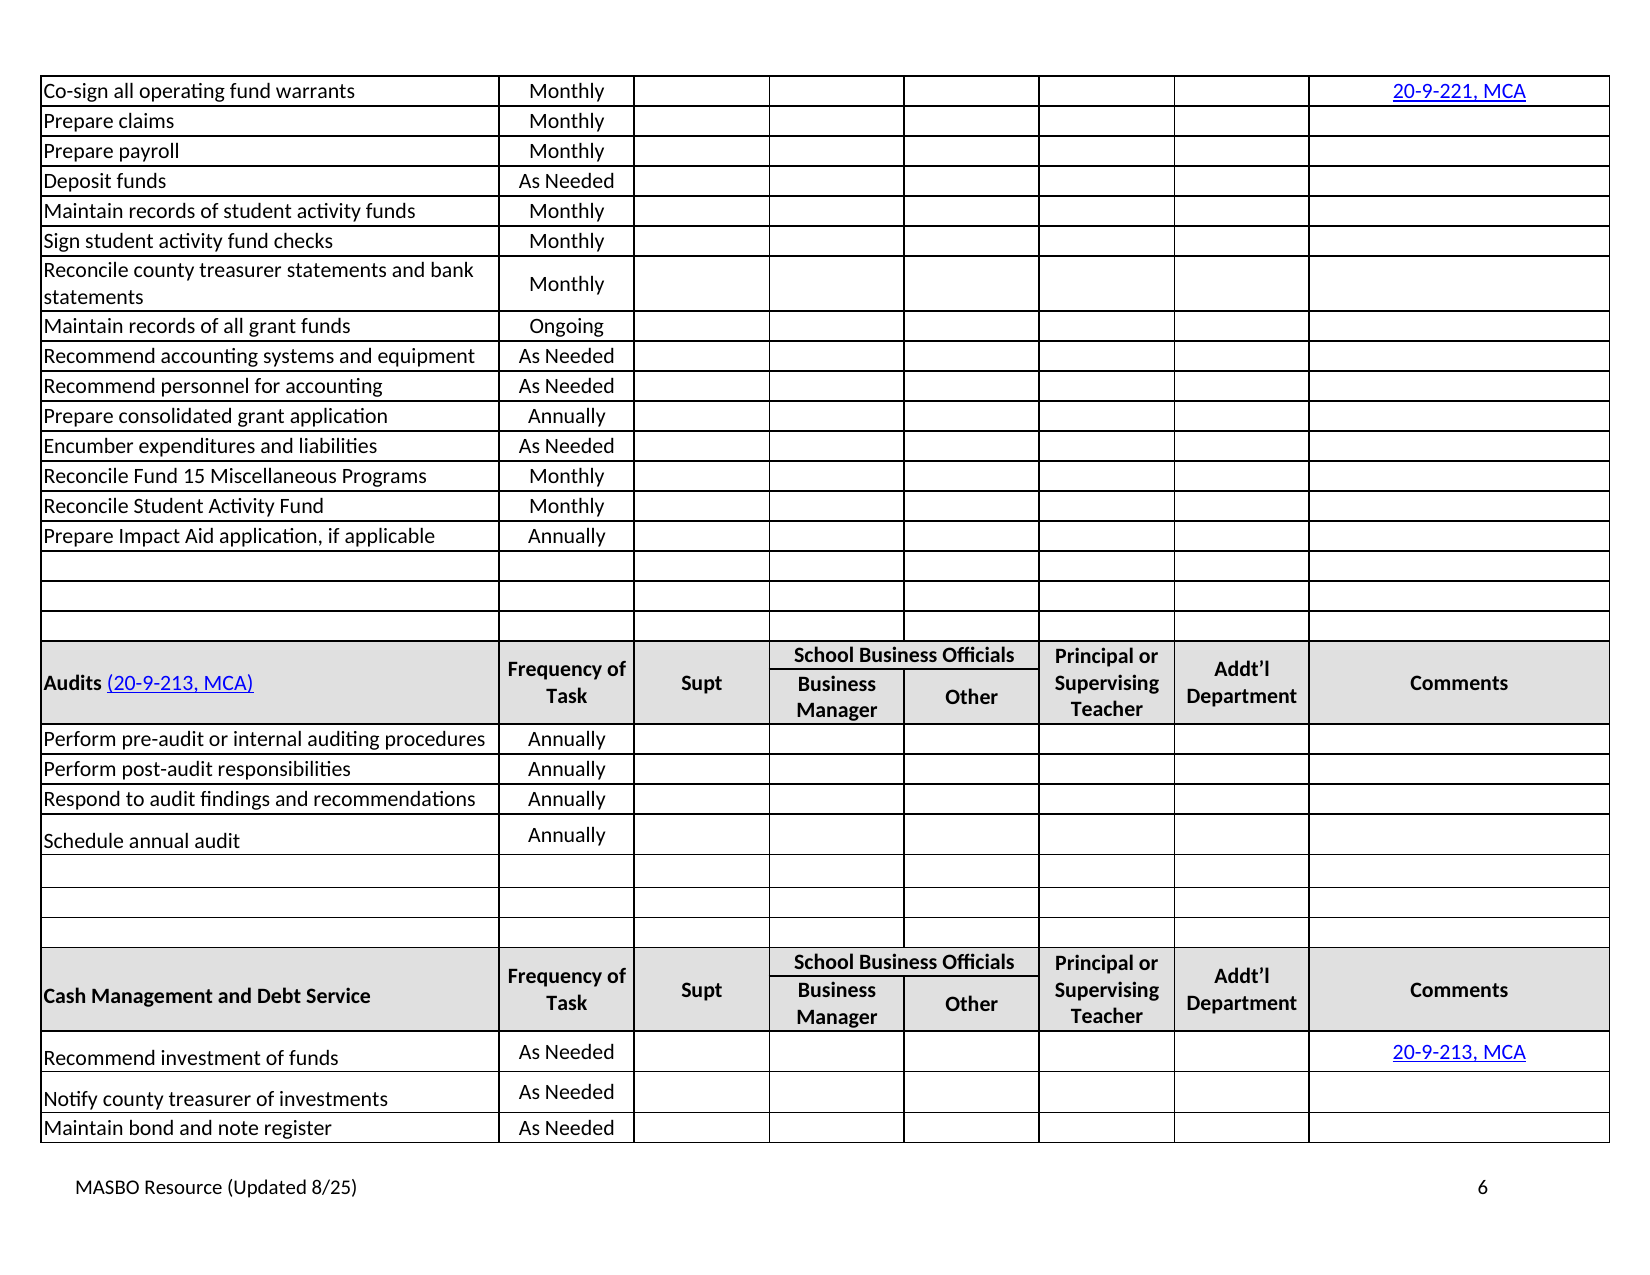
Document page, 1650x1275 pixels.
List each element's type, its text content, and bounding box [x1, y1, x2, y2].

table_cell Audits (20-9-213, MCA) [42, 642, 498, 723]
table_cell [1175, 815, 1308, 854]
table_cell [635, 918, 769, 947]
table_cell [635, 815, 769, 854]
table_cell Perform pre-audit or internal auditing procedures [42, 725, 498, 753]
table_cell [1040, 522, 1174, 550]
table_cell Comments [1310, 948, 1609, 1030]
table_cell [770, 197, 903, 225]
table_cell [635, 552, 769, 580]
table_cell [1175, 197, 1308, 225]
table_cell [42, 552, 498, 580]
table_cell [635, 227, 769, 255]
table_cell [1040, 1113, 1174, 1141]
table_cell [1175, 1113, 1308, 1141]
table_cell Business Manager [770, 977, 903, 1030]
table_cell [1310, 725, 1609, 753]
table_cell [1175, 1072, 1308, 1111]
table_cell [1175, 888, 1308, 917]
table_cell Principal or Supervising Teacher [1040, 948, 1174, 1030]
table_cell [1040, 342, 1174, 370]
table_cell Addt’l Department [1175, 642, 1308, 723]
table_cell Notify county treasurer of investments [42, 1072, 498, 1111]
table_cell [770, 582, 903, 610]
table_cell [905, 167, 1038, 195]
table_cell Maintain records of student activity funds [42, 197, 498, 225]
table_cell [1040, 492, 1174, 520]
table_cell [770, 462, 903, 490]
table_cell Annually [500, 522, 633, 550]
table_cell [1310, 227, 1609, 255]
table_cell Monthly [500, 227, 633, 255]
table_cell [905, 522, 1038, 550]
table_cell [635, 582, 769, 610]
table_cell [1310, 432, 1609, 460]
table_cell [635, 197, 769, 225]
table_cell [635, 1072, 769, 1111]
table_cell Cash Management and Debt Service [42, 948, 498, 1030]
table_cell [770, 1032, 903, 1071]
table_cell [635, 372, 769, 400]
table_cell [1175, 785, 1308, 813]
table_cell [770, 612, 903, 640]
table_cell [1040, 888, 1174, 917]
table_cell [635, 402, 769, 430]
table_cell [1310, 815, 1609, 854]
table_cell [1310, 492, 1609, 520]
table_cell Recommend investment of funds [42, 1032, 498, 1071]
table_cell [1310, 197, 1609, 225]
table_cell Maintain bond and note register [42, 1113, 498, 1141]
table_cell [1040, 785, 1174, 813]
table_cell [1175, 612, 1308, 640]
table_cell [635, 432, 769, 460]
table_cell Monthly [500, 462, 633, 490]
table_cell [1040, 402, 1174, 430]
table_cell [905, 552, 1038, 580]
table_cell Frequency of Task [500, 642, 633, 723]
table_cell [770, 785, 903, 813]
table_cell [42, 855, 498, 887]
table_cell [770, 1072, 903, 1111]
table_cell Perform post-audit responsibilities [42, 755, 498, 783]
table_cell [905, 888, 1038, 917]
table_cell Encumber expenditures and liabilities [42, 432, 498, 460]
table_cell [770, 402, 903, 430]
table_cell [1175, 1032, 1308, 1071]
table_cell [770, 552, 903, 580]
table_cell [905, 312, 1038, 340]
table_cell [1310, 552, 1609, 580]
table_cell [1040, 855, 1174, 887]
table_cell [905, 197, 1038, 225]
table_cell [1175, 107, 1308, 135]
table_cell [905, 815, 1038, 854]
table_cell Respond to audit findings and recommendations [42, 785, 498, 813]
table_cell Ongoing [500, 312, 633, 340]
table_cell [42, 582, 498, 610]
table_cell [635, 77, 769, 105]
table_cell [1040, 257, 1174, 310]
table_cell [1175, 582, 1308, 610]
table_cell Principal or Supervising Teacher [1040, 642, 1174, 723]
table_cell Other [905, 670, 1038, 723]
table_cell Monthly [500, 492, 633, 520]
table_cell [1310, 167, 1609, 195]
table_cell [905, 1113, 1038, 1141]
table_cell As Needed [500, 167, 633, 195]
table_cell [905, 432, 1038, 460]
table_cell Prepare payroll [42, 137, 498, 165]
table_cell [1040, 432, 1174, 460]
table_cell Prepare claims [42, 107, 498, 135]
table_cell [1040, 1072, 1174, 1111]
table_cell [905, 342, 1038, 370]
table_cell [635, 888, 769, 917]
table_cell [1175, 77, 1308, 105]
table_cell [635, 755, 769, 783]
table_cell Monthly [500, 257, 633, 310]
table_cell Monthly [500, 137, 633, 165]
table_cell [905, 107, 1038, 135]
table_cell School Business Officials [770, 948, 1038, 975]
table_cell [635, 612, 769, 640]
table_cell [500, 888, 633, 917]
table_cell Schedule annual audit [42, 815, 498, 854]
table_cell As Needed [500, 1072, 633, 1111]
table_cell [635, 312, 769, 340]
table_cell [905, 462, 1038, 490]
table_cell [635, 855, 769, 887]
table_cell [1310, 855, 1609, 887]
table_cell [905, 725, 1038, 753]
table_cell [500, 582, 633, 610]
table_cell [770, 815, 903, 854]
table_cell [770, 342, 903, 370]
table_cell [1040, 227, 1174, 255]
table_cell [635, 137, 769, 165]
table_cell [1310, 462, 1609, 490]
table_cell [1040, 815, 1174, 854]
table_cell [1040, 552, 1174, 580]
table_cell [905, 612, 1038, 640]
table_cell [905, 918, 1038, 947]
table_cell [1040, 755, 1174, 783]
table_cell [770, 372, 903, 400]
table_cell [905, 855, 1038, 887]
table_cell [1040, 462, 1174, 490]
table_cell As Needed [500, 1032, 633, 1071]
table_cell [770, 855, 903, 887]
table_cell [1040, 107, 1174, 135]
table_cell [1310, 582, 1609, 610]
table_cell [1040, 312, 1174, 340]
table_cell Supt [635, 642, 769, 723]
table_cell [1040, 725, 1174, 753]
table_cell [1310, 888, 1609, 917]
table_cell [770, 227, 903, 255]
table_cell [770, 755, 903, 783]
table_cell As Needed [500, 342, 633, 370]
table_cell [770, 312, 903, 340]
table_cell Monthly [500, 107, 633, 135]
table_cell [42, 888, 498, 917]
table_cell [635, 167, 769, 195]
table_cell Annually [500, 725, 633, 753]
table_cell [1040, 167, 1174, 195]
table_cell [905, 1072, 1038, 1111]
table_cell [635, 785, 769, 813]
table_cell [770, 107, 903, 135]
table_cell [635, 462, 769, 490]
table_cell [1310, 372, 1609, 400]
table_cell Annually [500, 815, 633, 854]
table_cell As Needed [500, 432, 633, 460]
table_cell [905, 372, 1038, 400]
table_cell Monthly [500, 197, 633, 225]
table_cell [770, 257, 903, 310]
table_cell [635, 257, 769, 310]
table_cell Annually [500, 785, 633, 813]
table_cell [905, 755, 1038, 783]
table_cell [1310, 257, 1609, 310]
table_cell [770, 725, 903, 753]
table_cell Business Manager [770, 670, 903, 723]
table_cell [1175, 462, 1308, 490]
table_cell [1175, 918, 1308, 947]
table_cell Reconcile Student Activity Fund [42, 492, 498, 520]
table_cell [1310, 785, 1609, 813]
table_cell [1175, 137, 1308, 165]
table_cell [1310, 522, 1609, 550]
table_cell [635, 522, 769, 550]
table_cell [42, 918, 498, 947]
table_cell [1310, 755, 1609, 783]
table_cell Reconcile Fund 15 Miscellaneous Programs [42, 462, 498, 490]
table_cell [1310, 137, 1609, 165]
table_cell [770, 137, 903, 165]
table_cell 20-9-213, MCA [1310, 1032, 1609, 1071]
table_cell [1310, 107, 1609, 135]
table_cell [770, 432, 903, 460]
table_cell [635, 107, 769, 135]
table_cell [1310, 918, 1609, 947]
table_cell [500, 612, 633, 640]
table_cell [635, 1032, 769, 1071]
table_cell [42, 612, 498, 640]
table_cell [1310, 1072, 1609, 1111]
table_cell [1310, 402, 1609, 430]
table_cell [1310, 312, 1609, 340]
table_cell [905, 77, 1038, 105]
table_cell [1175, 342, 1308, 370]
table_cell [1175, 167, 1308, 195]
table_cell Annually [500, 755, 633, 783]
table_cell [1040, 1032, 1174, 1071]
table_cell [1175, 552, 1308, 580]
table_cell [770, 1113, 903, 1141]
table_cell [770, 888, 903, 917]
table_cell School Business Officials [770, 642, 1038, 668]
table_cell [770, 492, 903, 520]
table_cell [1175, 312, 1308, 340]
table_cell Prepare Impact Aid application, if applicable [42, 522, 498, 550]
table_cell [1175, 432, 1308, 460]
table_cell [905, 1032, 1038, 1071]
table_cell [905, 402, 1038, 430]
table_cell 20-9-221, MCA [1310, 77, 1609, 105]
table_cell [1175, 492, 1308, 520]
table_cell [500, 918, 633, 947]
table_cell Co-sign all operating fund warrants [42, 77, 498, 105]
table_cell [1175, 257, 1308, 310]
table_cell [500, 552, 633, 580]
table_cell Comments [1310, 642, 1609, 723]
table_cell [1175, 755, 1308, 783]
table_cell [1040, 197, 1174, 225]
table_cell [635, 342, 769, 370]
table_cell Recommend personnel for accounting [42, 372, 498, 400]
table_cell [1310, 612, 1609, 640]
table_cell Frequency of Task [500, 948, 633, 1030]
table_cell [1175, 725, 1308, 753]
table_cell [770, 522, 903, 550]
table_cell Deposit funds [42, 167, 498, 195]
table_cell [635, 492, 769, 520]
table_cell [905, 785, 1038, 813]
table_cell [905, 257, 1038, 310]
table_cell [905, 227, 1038, 255]
table_cell [770, 918, 903, 947]
table_cell [1175, 402, 1308, 430]
table_cell [1040, 137, 1174, 165]
table_cell Sign student activity fund checks [42, 227, 498, 255]
table_cell [770, 77, 903, 105]
table_cell Maintain records of all grant funds [42, 312, 498, 340]
table_cell [1040, 612, 1174, 640]
table_cell Supt [635, 948, 769, 1030]
table_cell Recommend accounting systems and equipment [42, 342, 498, 370]
table_cell As Needed [500, 372, 633, 400]
table_cell [1040, 77, 1174, 105]
table_cell [635, 725, 769, 753]
table_cell [1175, 855, 1308, 887]
table_cell [770, 167, 903, 195]
table_cell [905, 492, 1038, 520]
table_cell [500, 855, 633, 887]
table_cell [1175, 227, 1308, 255]
table_cell [635, 1113, 769, 1141]
table_cell Addt’l Department [1175, 948, 1308, 1030]
table_cell [1310, 1113, 1609, 1141]
table_cell [1040, 372, 1174, 400]
table_cell Prepare consolidated grant application [42, 402, 498, 430]
table_cell Annually [500, 402, 633, 430]
table_cell [1175, 522, 1308, 550]
table_cell [905, 137, 1038, 165]
table_cell [905, 582, 1038, 610]
table_cell [1040, 918, 1174, 947]
table_cell As Needed [500, 1113, 633, 1141]
table_cell Monthly [500, 77, 633, 105]
table_cell [1175, 372, 1308, 400]
table_cell [1310, 342, 1609, 370]
table_cell [1040, 582, 1174, 610]
table_cell Other [905, 977, 1038, 1030]
table_cell Reconcile county treasurer statements and bank statements [42, 257, 498, 310]
